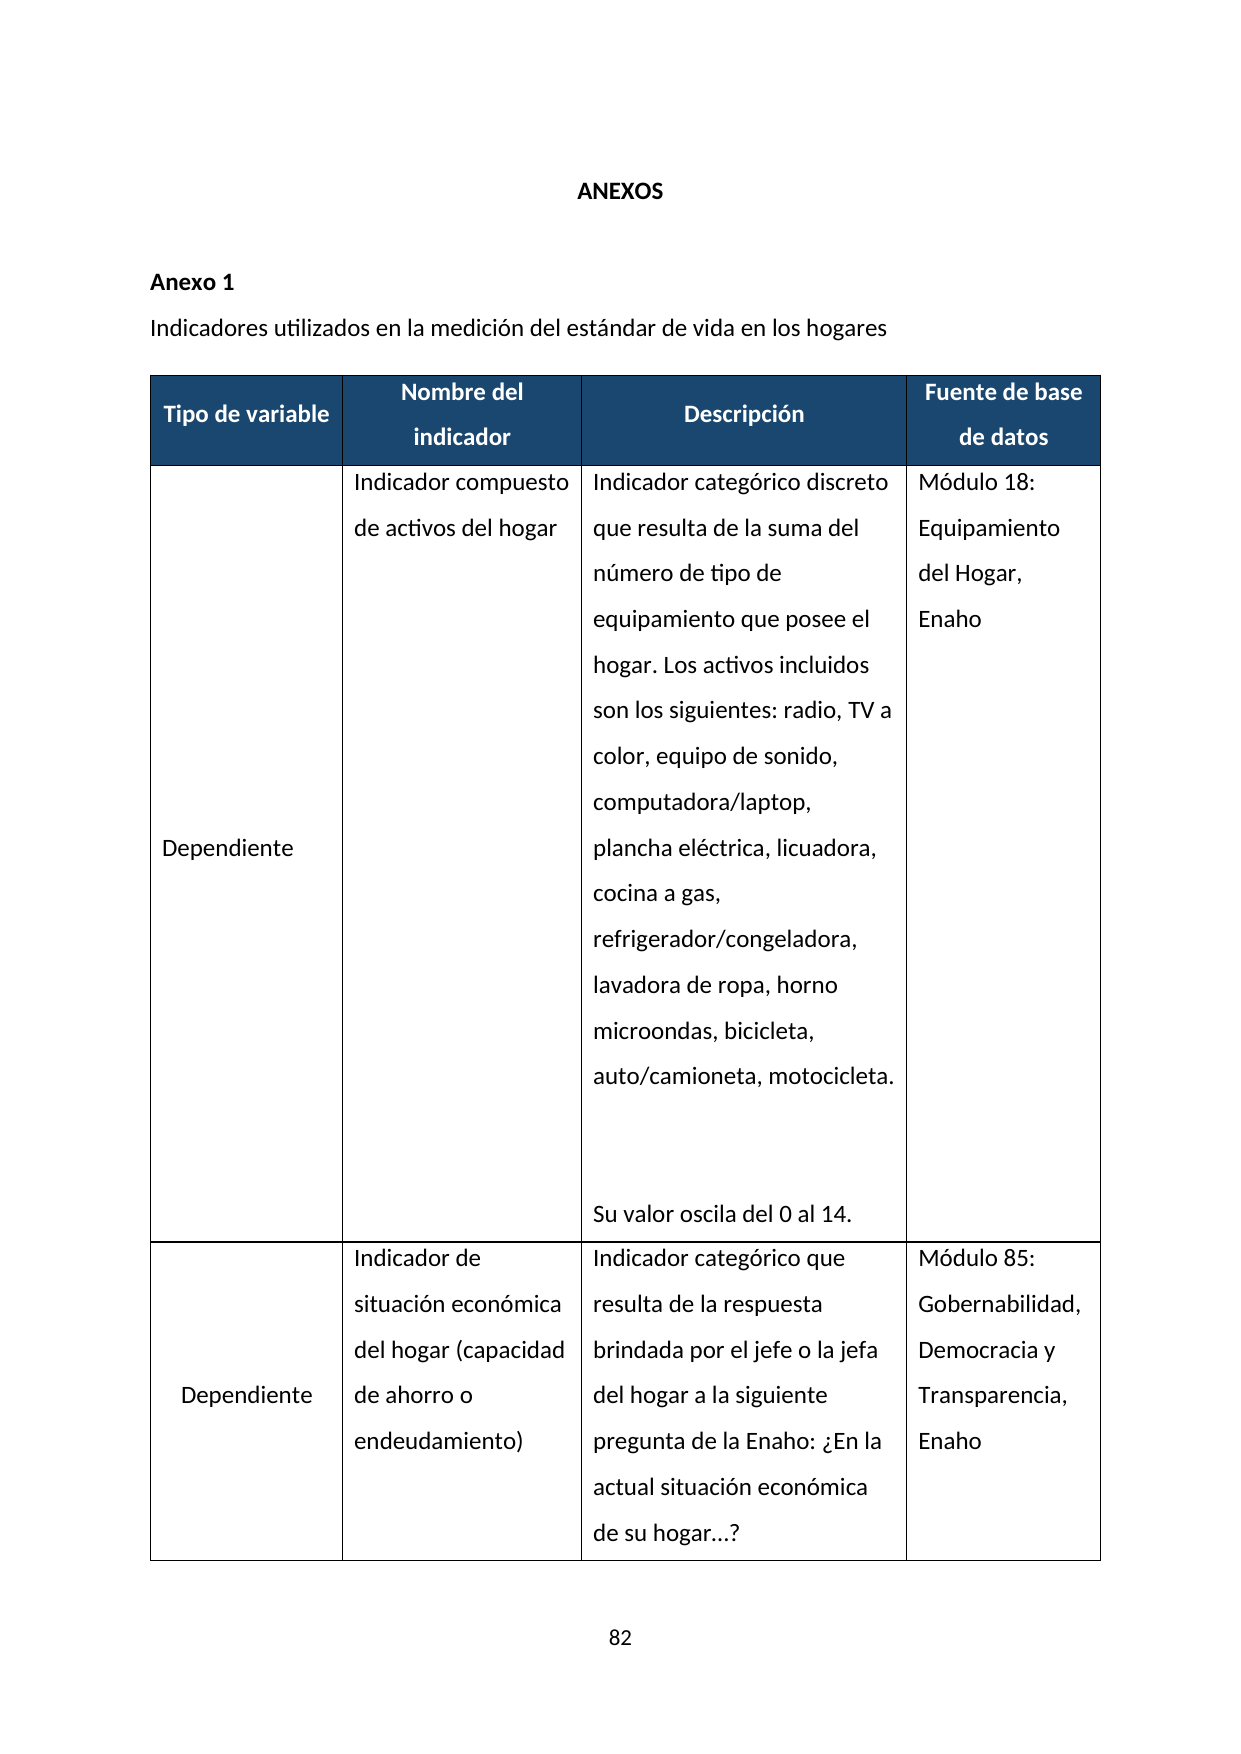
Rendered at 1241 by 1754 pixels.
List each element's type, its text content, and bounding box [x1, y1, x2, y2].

table_header Nombre del indicador [343, 376, 581, 465]
text Anexo 1 [150, 266, 1090, 297]
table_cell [343, 1243, 581, 1560]
subtitle ANEXOS [150, 175, 1090, 206]
table_header Fuente de base de datos [907, 376, 1100, 465]
table_cell Dependiente [151, 466, 342, 1241]
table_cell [907, 1243, 1100, 1560]
table_header Descripción [582, 376, 906, 465]
table_cell Indicador compuesto de activos del hogar [343, 466, 581, 1241]
table_cell Módulo 18: Equipamiento del Hogar, Enaho [907, 466, 1100, 1241]
table_header Tipo de variable [151, 376, 342, 465]
table_cell Dependiente [151, 1243, 342, 1560]
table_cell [582, 1243, 906, 1560]
table_cell Indicador categórico discreto que resulta de la suma del número de tipo de equipamiento que posee el hogar. Los activos incluidos son los siguientes: radio, TV a color, equipo de sonido, computadora/laptop, plancha eléctrica, licuadora, cocina a gas, refrigerador/congeladora, lavadora de ropa, horno microondas, bicicleta, auto/camioneta, motocicleta. Su valor oscila del 0 al 14. [582, 466, 906, 1241]
text Indicadores utilizados en la medición del estándar de vida en los hogares [150, 312, 1090, 343]
